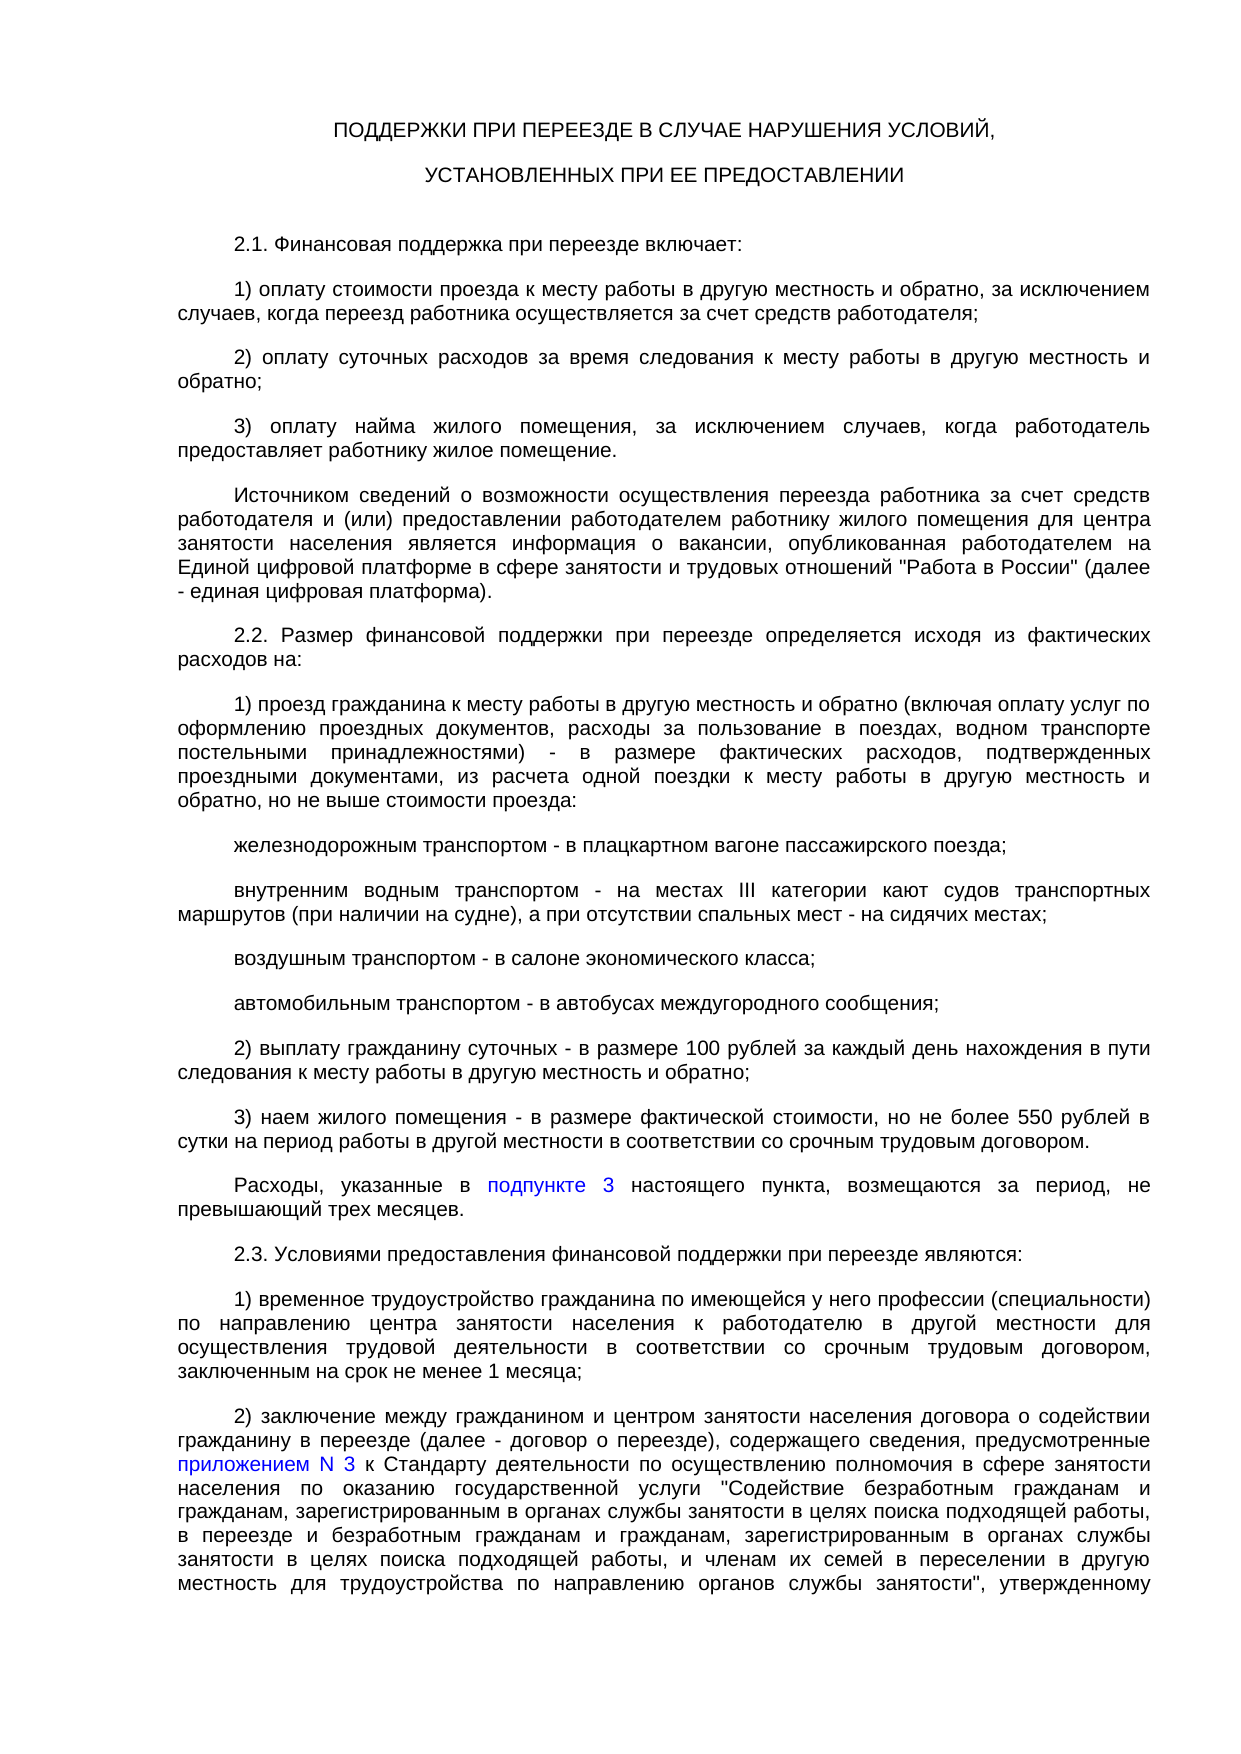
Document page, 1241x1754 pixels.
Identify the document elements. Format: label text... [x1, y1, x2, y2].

text 2) оплату суточных расходов за время следования к месту работы в другую местность и обратно; [177, 345, 1152, 393]
text внутренним водным транспортом - на местах III категории кают судов транспортных маршрутов (при наличии на судне), а при отсутствии спальных мест - на сидячих местах; [177, 877, 1152, 925]
text автомобильным транспортом - в автобусах междугородного сообщения; [177, 991, 1152, 1015]
text ПОДДЕРЖКИ ПРИ ПЕРЕЕЗДЕ В СЛУЧАЕ НАРУШЕНИЯ УСЛОВИЙ, [177, 118, 1152, 142]
text 2.1. Финансовая поддержка при переезде включает: [177, 232, 1152, 256]
text железнодорожным транспортом - в плацкартном вагоне пассажирского поезда; [177, 833, 1152, 857]
text Расходы, указанные в подпункте 3 настоящего пункта, возмещаются за период, не превышающий трех месяцев. [177, 1173, 1152, 1221]
text 3) наем жилого помещения - в размере фактической стоимости, но не более 550 рублей в сутки на период работы в другой местности в соответствии со срочным трудовым договором. [177, 1104, 1152, 1152]
text 1) временное трудоустройство гражданина по имеющейся у него профессии (специальности) по направлению центра занятости населения к работодателю в другой местности для осуществления трудовой деятельности в соответствии со срочным трудовым договором, заключенным на срок не менее 1 месяца; [177, 1287, 1152, 1383]
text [177, 1403, 1152, 1595]
text 2.2. Размер финансовой поддержки при переезде определяется исходя из фактических расходов на: [177, 623, 1152, 671]
text УСТАНОВЛЕННЫХ ПРИ ЕЕ ПРЕДОСТАВЛЕНИИ [177, 163, 1152, 187]
text 3) оплату найма жилого помещения, за исключением случаев, когда работодатель предоставляет работнику жилое помещение. [177, 414, 1152, 462]
text 2) выплату гражданину суточных - в размере 100 рублей за каждый день нахождения в пути следования к месту работы в другую местность и обратно; [177, 1036, 1152, 1084]
text 1) оплату стоимости проезда к месту работы в другую местность и обратно, за исключением случаев, когда переезд работника осуществляется за счет средств работодателя; [177, 276, 1152, 324]
text воздушным транспортом - в салоне экономического класса; [177, 946, 1152, 970]
text 2.3. Условиями предоставления финансовой поддержки при переезде являются: [177, 1242, 1152, 1266]
text Источником сведений о возможности осуществления переезда работника за счет средств работодателя и (или) предоставлении работодателем работнику жилого помещения для центра занятости населения является информация о вакансии, опубликованная работодателем на Единой цифровой платформе в сфере занятости и трудовых отношений "Работа в России" (далее - единая цифровая платформа). [177, 483, 1152, 602]
text 1) проезд гражданина к месту работы в другую местность и обратно (включая оплату услуг по оформлению проездных документов, расходы за пользование в поездах, водном транспорте постельными принадлежностями) - в размере фактических расходов, подтвержденных проездными документами, из расчета одной поездки к месту работы в другую местность и обратно, но не выше стоимости проезда: [177, 692, 1152, 812]
